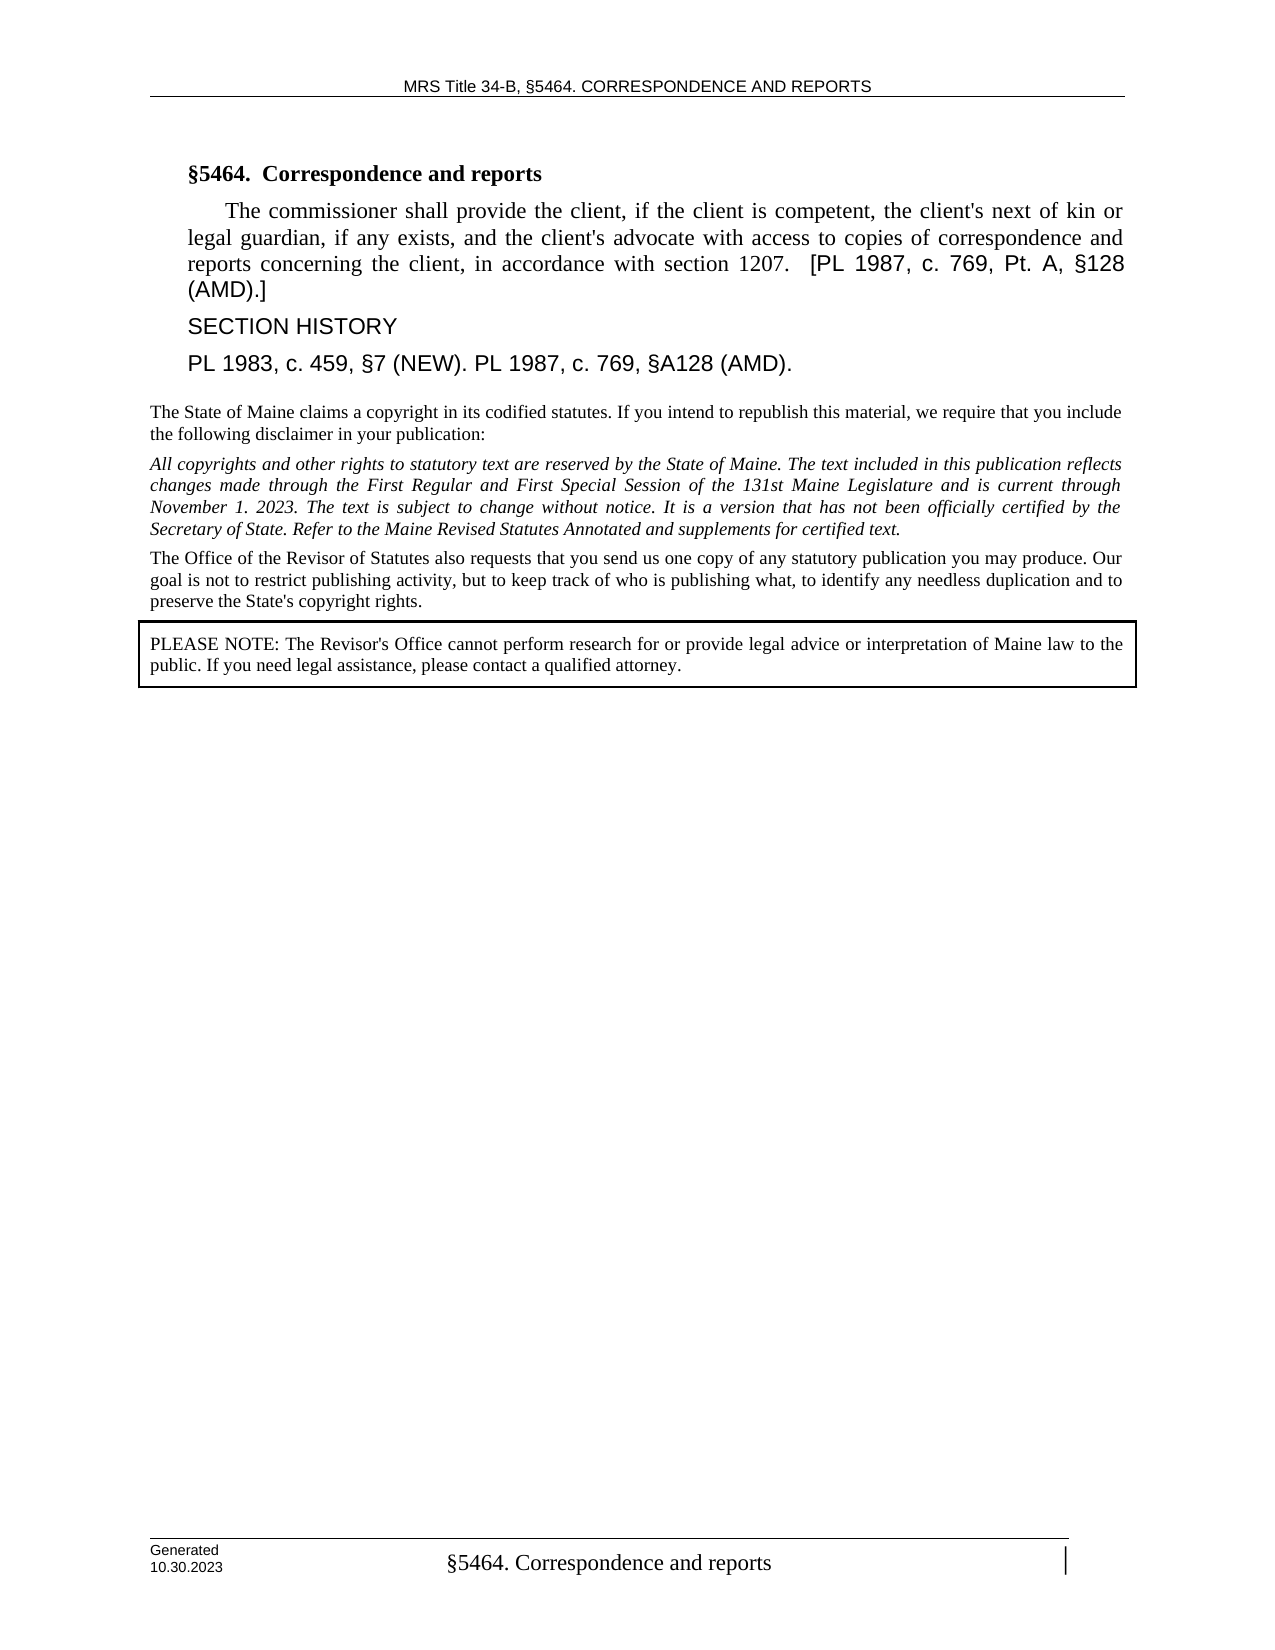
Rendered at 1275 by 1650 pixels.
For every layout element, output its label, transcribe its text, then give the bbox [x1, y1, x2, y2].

text All copyrights and other rights to statutory text are reserved by the State of Maine. The text included in this publication reflects changes made through the First Regular and First Special Session of the 131st Maine Legislature and is current through November 1. 2023 . The text is subject to change without notice. It is a version that has not been officially certified by the Secretary of State. Refer to the Maine Revised Statutes Annotated and supplements for certified text. [150, 453, 1125, 539]
text The State of Maine claims a copyright in its codified statutes. If you intend to republish this material, we require that you include the following disclaimer in your publication: [150, 401, 1125, 444]
text The commissioner shall provide the client, if the client is competent, the client's next of kin or legal guardian, if any exists, and the client's advocate with access to copies of correspondence and reports concerning the client, in accordance with section 1207. [PL 1987, c. 769, Pt. A, §128 (AMD).] [187, 197, 1125, 303]
text §5464. Correspondence and reports [187, 160, 1125, 187]
text SECTION HISTORY [187, 313, 1125, 339]
text The Office of the Revisor of Statutes also requests that you send us one copy of any statutory publication you may produce. Our goal is not to restrict publishing activity, but to keep track of who is publishing what, to identify any needless duplication and to preserve the State's copyright rights. [150, 547, 1125, 612]
text PL 1983, c. 459, §7 (NEW). PL 1987, c. 769, §A128 (AMD). [187, 350, 1125, 376]
text PLEASE NOTE: The Revisor's Office cannot perform research for or provide legal advice or interpretation of Maine law to the public. If you need legal assistance, please contact a qualified attorney. [140, 623, 1135, 686]
